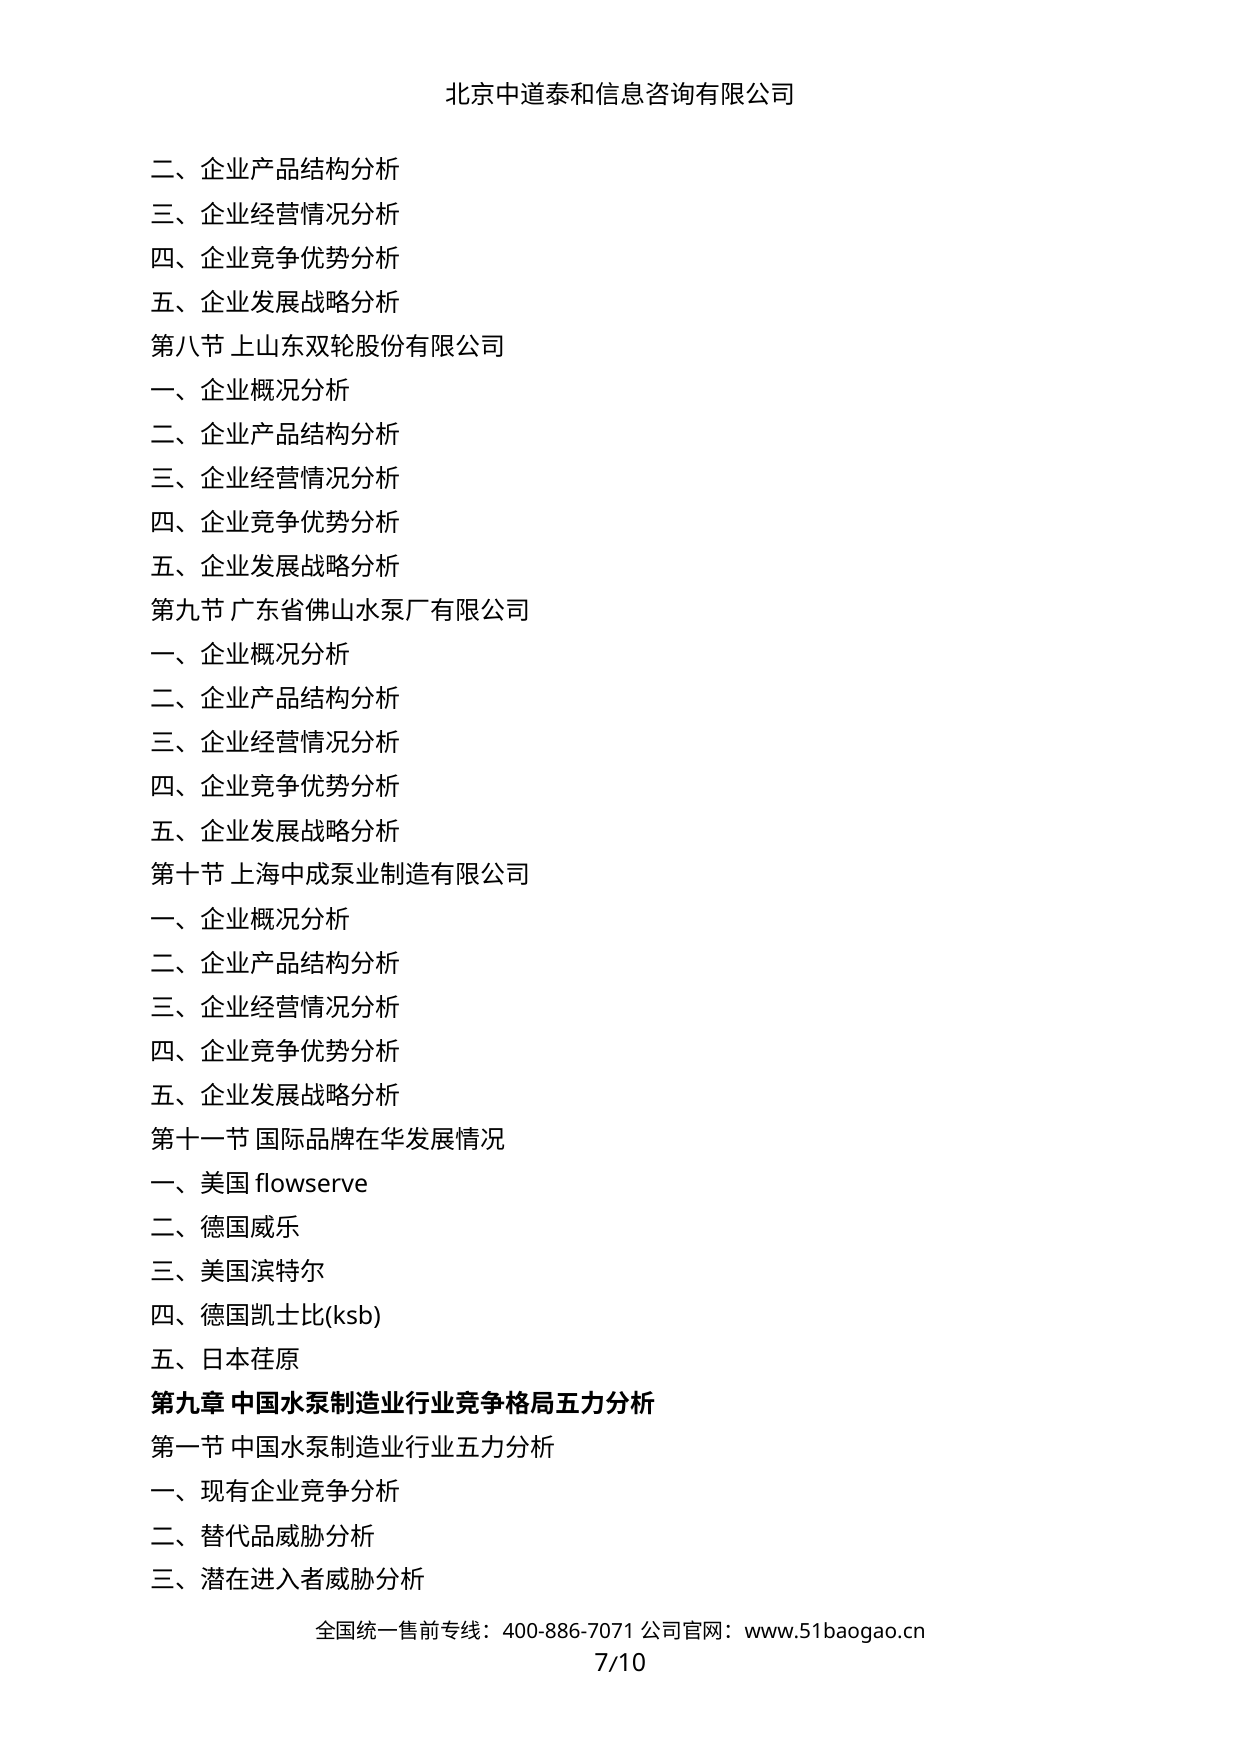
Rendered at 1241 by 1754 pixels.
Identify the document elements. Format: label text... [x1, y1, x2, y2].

text 第九节 广东省佛山水泵厂有限公司 [150, 591, 1090, 627]
text 二、企业产品结构分析 [150, 943, 1090, 979]
text 二、企业产品结构分析 [150, 150, 1090, 186]
text 三、企业经营情况分析 [150, 458, 1090, 495]
text 三、潜在进入者威胁分析 [150, 1560, 1090, 1596]
text 二、企业产品结构分析 [150, 414, 1090, 451]
text 五、企业发展战略分析 [150, 282, 1090, 318]
text 一、企业概况分析 [150, 635, 1090, 671]
text 第九章 中国水泵制造业行业竞争格局五力分析 [150, 1384, 1090, 1420]
text 一、现有企业竞争分析 [150, 1472, 1090, 1508]
text 三、企业经营情况分析 [150, 194, 1090, 230]
text 三、企业经营情况分析 [150, 987, 1090, 1023]
text 三、美国滨特尔 [150, 1252, 1090, 1288]
text 第八节 上山东双轮股份有限公司 [150, 326, 1090, 362]
text 三、企业经营情况分析 [150, 723, 1090, 759]
text 五、企业发展战略分析 [150, 811, 1090, 847]
text 二、德国威乐 [150, 1207, 1090, 1244]
text 五、日本荏原 [150, 1340, 1090, 1376]
text 五、企业发展战略分析 [150, 1075, 1090, 1112]
text 第十一节 国际品牌在华发展情况 [150, 1119, 1090, 1156]
text 第一节 中国水泵制造业行业五力分析 [150, 1428, 1090, 1464]
text 第十节 上海中成泵业制造有限公司 [150, 855, 1090, 891]
text 四、企业竞争优势分析 [150, 767, 1090, 803]
text 一、美国flowserve [150, 1163, 1090, 1200]
text 五、企业发展战略分析 [150, 547, 1090, 583]
text 四、企业竞争优势分析 [150, 238, 1090, 274]
text 一、企业概况分析 [150, 899, 1090, 935]
text 二、替代品威胁分析 [150, 1516, 1090, 1552]
text 一、企业概况分析 [150, 370, 1090, 407]
text 四、企业竞争优势分析 [150, 502, 1090, 539]
text 二、企业产品结构分析 [150, 679, 1090, 715]
text 四、德国凯士比(ksb) [150, 1296, 1090, 1332]
text 四、企业竞争优势分析 [150, 1031, 1090, 1067]
